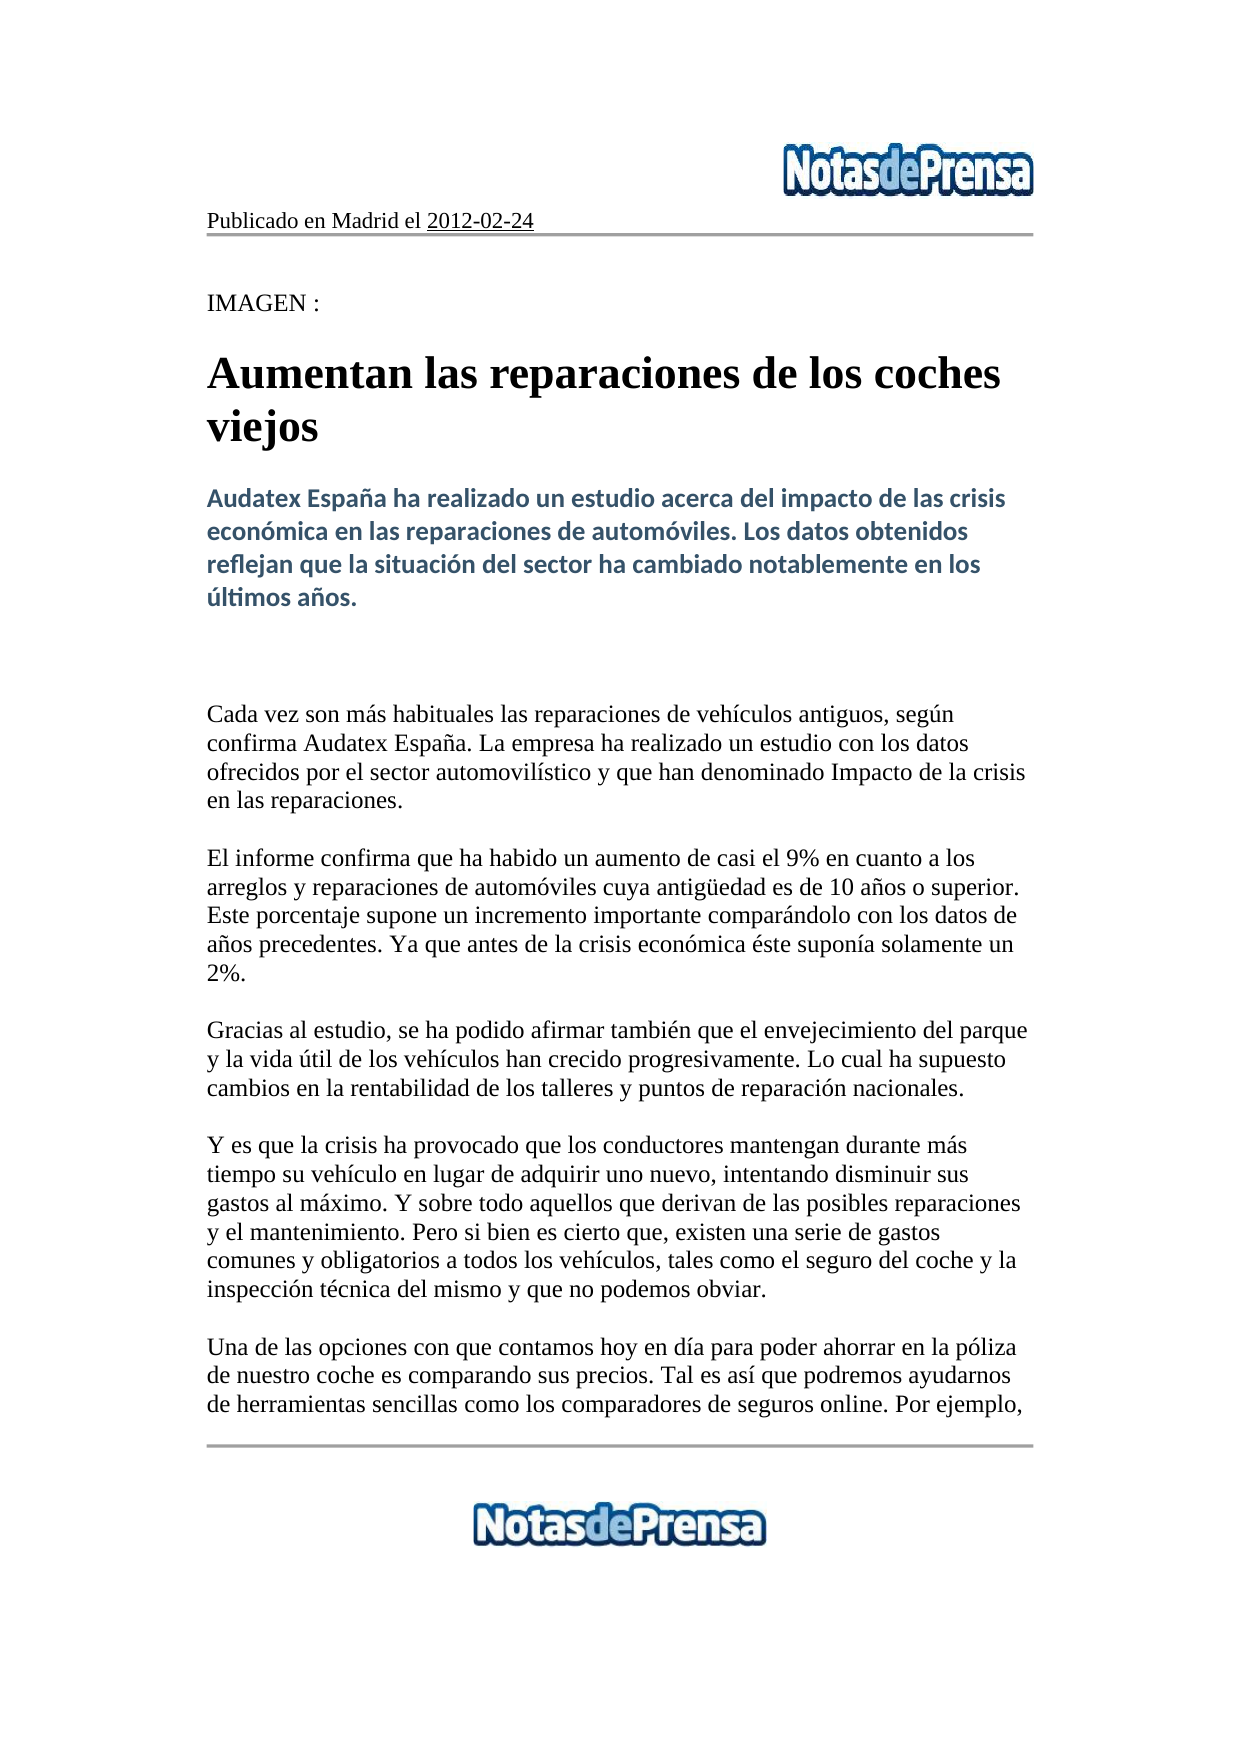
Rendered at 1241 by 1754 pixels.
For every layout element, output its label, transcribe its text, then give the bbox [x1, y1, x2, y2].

picture [783, 142, 1034, 199]
text IMAGEN : [207, 288, 1033, 317]
subtitle Aumentan las reparaciones de los coches viejos [207, 346, 1033, 452]
picture [473, 1501, 767, 1548]
subtitle Audatex España ha realizado un estudio acerca del impacto de las crisis económica en las reparaciones de automóviles. Los datos obtenidos reflejan que la situación del sector ha cambiado notablemente en los últimos años. [207, 481, 1033, 613]
